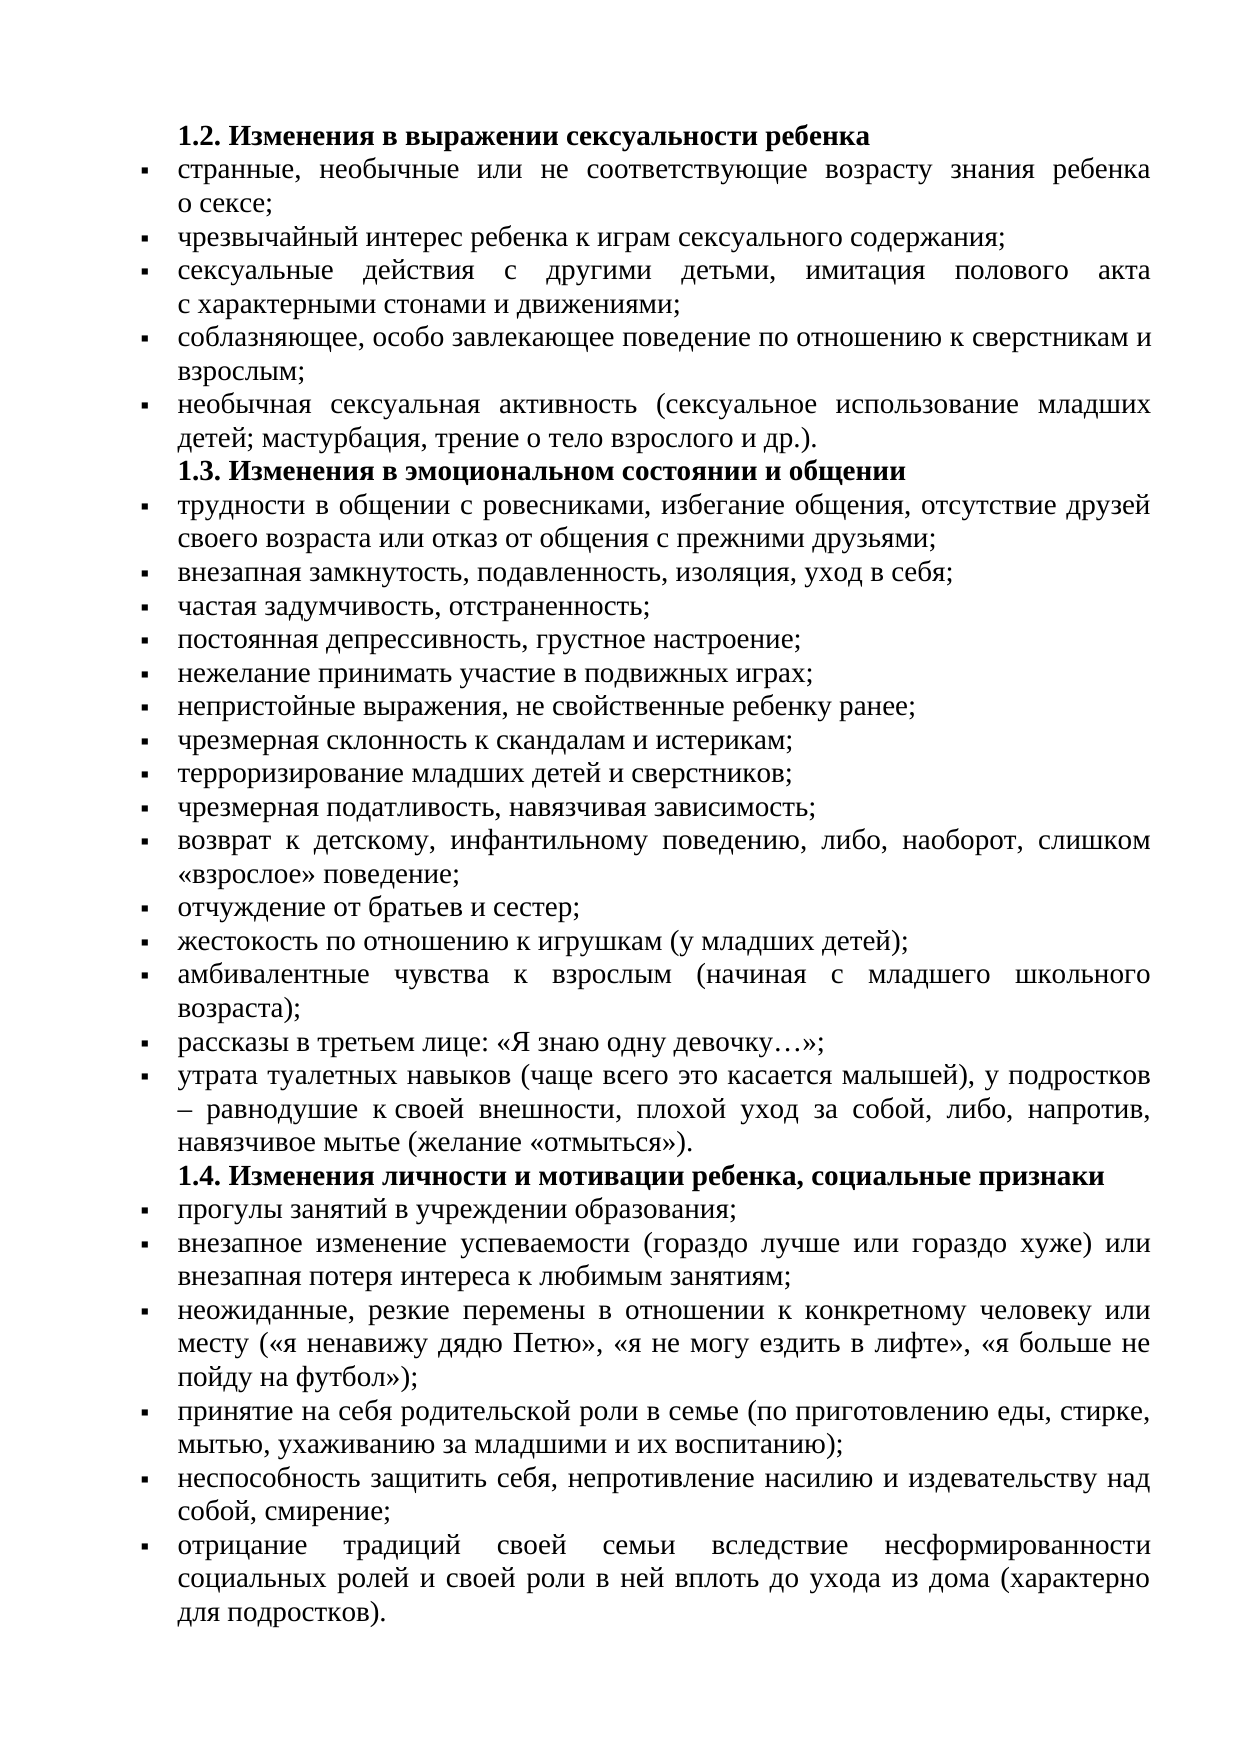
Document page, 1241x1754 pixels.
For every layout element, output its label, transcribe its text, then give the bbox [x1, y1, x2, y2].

list чрезмерная склонность к скандалам и истерикам; [140, 722, 1152, 755]
list внезапная замкнутость, подавленность, изоляция, уход в себя; [140, 554, 1152, 588]
list нежелание принимать участие в подвижных играх; [140, 655, 1152, 688]
list непристойные выражения, не свойственные ребенку ранее; [140, 688, 1152, 722]
list странные, необычные или не соответствующие возрасту знания ребенка о сексе; [140, 152, 1152, 219]
list прогулы занятий в учреждении образования; [140, 1191, 1152, 1225]
list возврат к детскому, инфантильному поведению, либо, наоборот, слишком «взрослое» поведение; [140, 822, 1152, 889]
list неожиданные, резкие перемены в отношении к конкретному человеку или месту («я ненавижу дядю Петю», «я не могу ездить в лифте», «я больше не пойду на футбол»); [140, 1292, 1152, 1393]
list постоянная депрессивность, грустное настроение; [140, 621, 1152, 655]
list отрицание традиций своей семьи вследствие несформированности социальных ролей и своей роли в ней вплоть до ухода из дома (характерно для подростков). [140, 1527, 1152, 1627]
list принятие на себя родительской роли в семье (по приготовлению еды, стирке, мытью, ухаживанию за младшими и их воспитанию); [140, 1393, 1152, 1460]
list частая задумчивость, отстраненность; [140, 588, 1152, 621]
list необычная сексуальная активность (сексуальное использование младших детей; мастурбация, трение о тело взрослого и др.). [140, 386, 1152, 453]
text 1.2. Изменения в выражении сексуальности ребенка [177, 118, 1152, 152]
text 1.4. Изменения личности и мотивации ребенка, социальные признаки [177, 1158, 1152, 1191]
list внезапное изменение успеваемости (гораздо лучше или гораздо хуже) или внезапная потеря интереса к любимым занятиям; [140, 1225, 1152, 1292]
list жестокость по отношению к игрушкам (у младших детей); [140, 923, 1152, 957]
list соблазняющее, особо завлекающее поведение по отношению к сверстникам и взрослым; [140, 319, 1152, 386]
list амбивалентные чувства к взрослым (начиная с младшего школьного возраста); [140, 957, 1152, 1024]
list чрезвычайный интерес ребенка к играм сексуального содержания; [140, 219, 1152, 252]
list терроризирование младших детей и сверстников; [140, 755, 1152, 789]
list рассказы в третьем лице: «Я знаю одну девочку…»; [140, 1024, 1152, 1057]
list чрезмерная податливость, навязчивая зависимость; [140, 789, 1152, 822]
list отчуждение от братьев и сестер; [140, 889, 1152, 923]
list неспособность защитить себя, непротивление насилию и издевательству над собой, смирение; [140, 1460, 1152, 1527]
list утрата туалетных навыков (чаще всего это касается малышей), у подростков – равнодушие к своей внешности, плохой уход за собой, либо, напротив, навязчивое мытье (желание «отмыться»). [140, 1057, 1152, 1158]
list сексуальные действия с другими детьми, имитация полового акта с характерными стонами и движениями; [140, 252, 1152, 319]
list трудности в общении с ровесниками, избегание общения, отсутствие друзей своего возраста или отказ от общения с прежними друзьями; [140, 487, 1152, 554]
text 1.3. Изменения в эмоциональном состоянии и общении [177, 453, 1152, 487]
